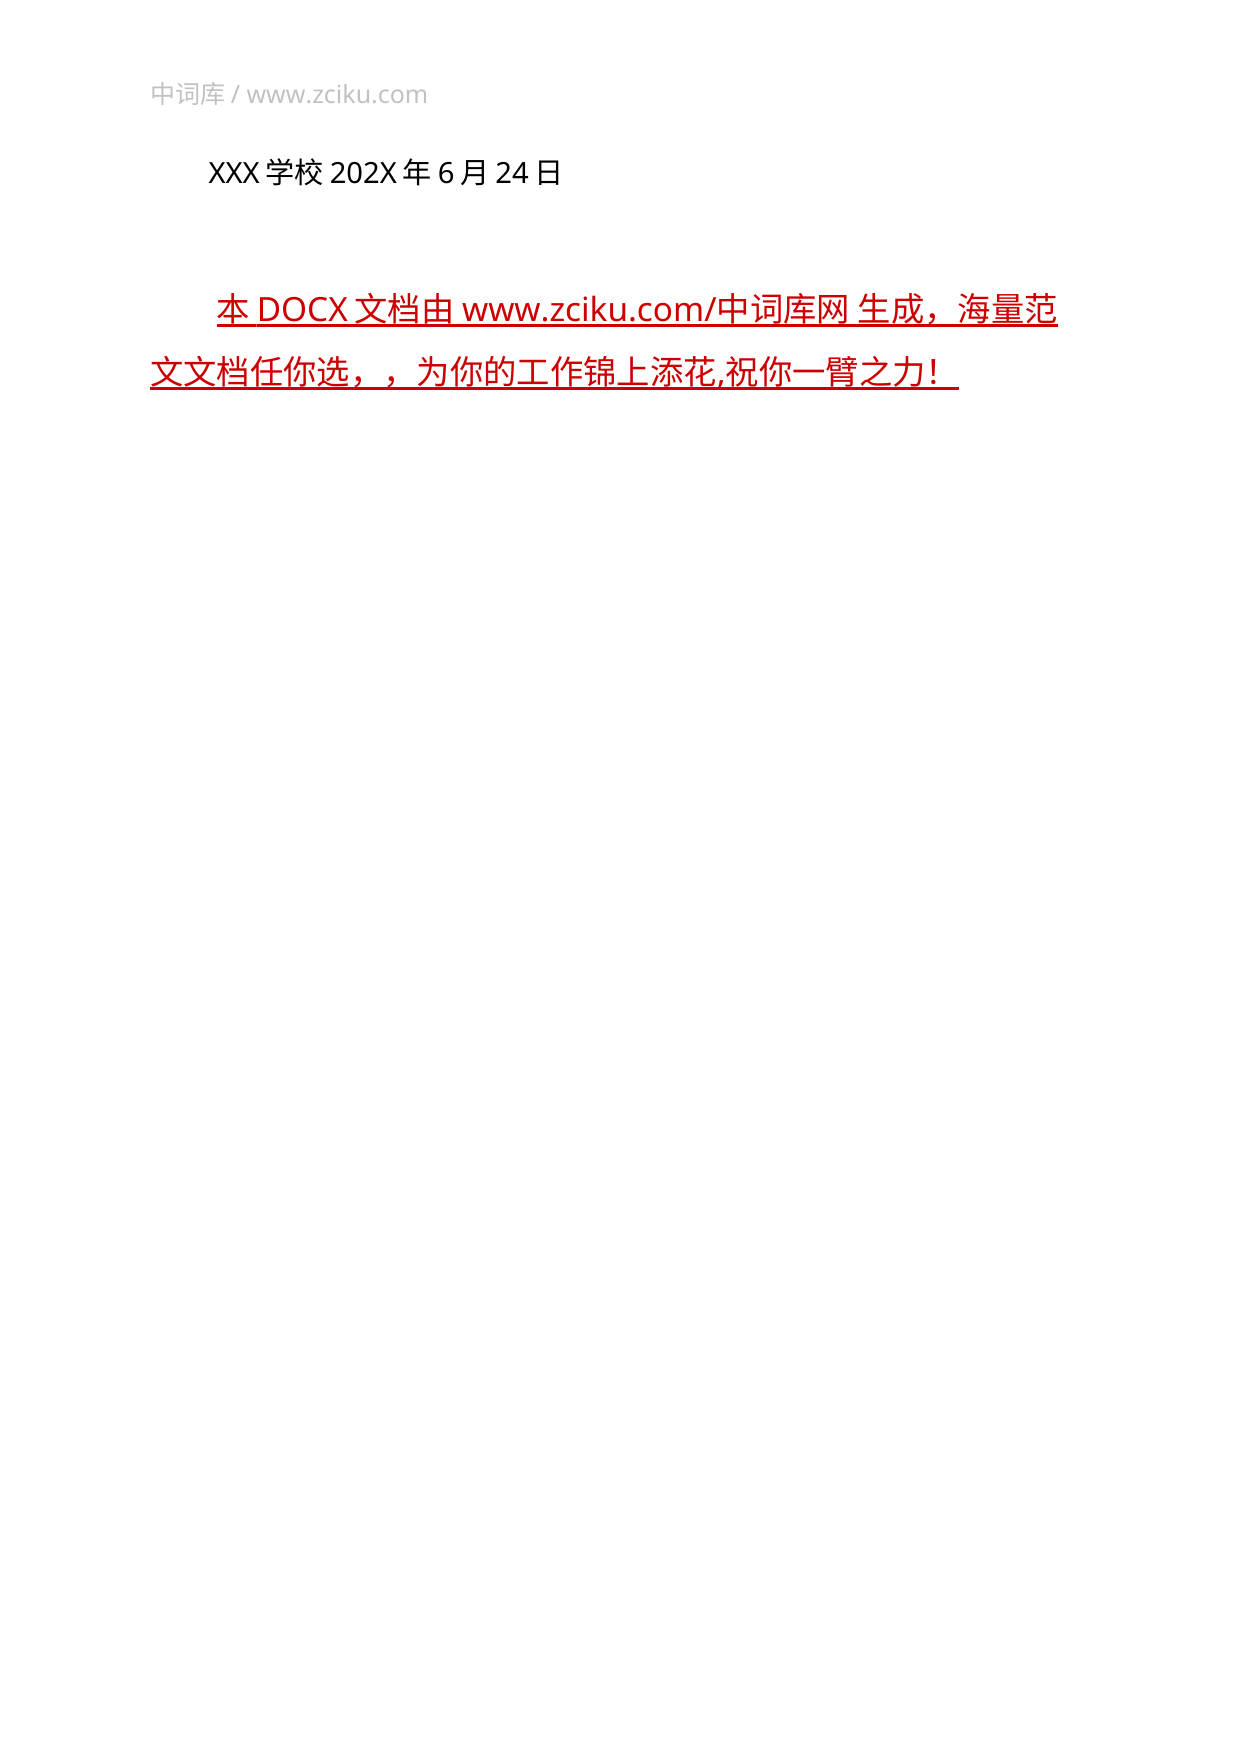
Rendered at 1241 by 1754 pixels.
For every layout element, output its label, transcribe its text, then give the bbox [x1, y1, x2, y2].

text XXX学校202X年6月24日 [150, 150, 1090, 192]
text 本DOCX文档由 www.zciku.com/中词库网 生成，海量范文文档任你选，，为你的工作锦上添花,祝你一臂之力！ [150, 283, 1090, 394]
